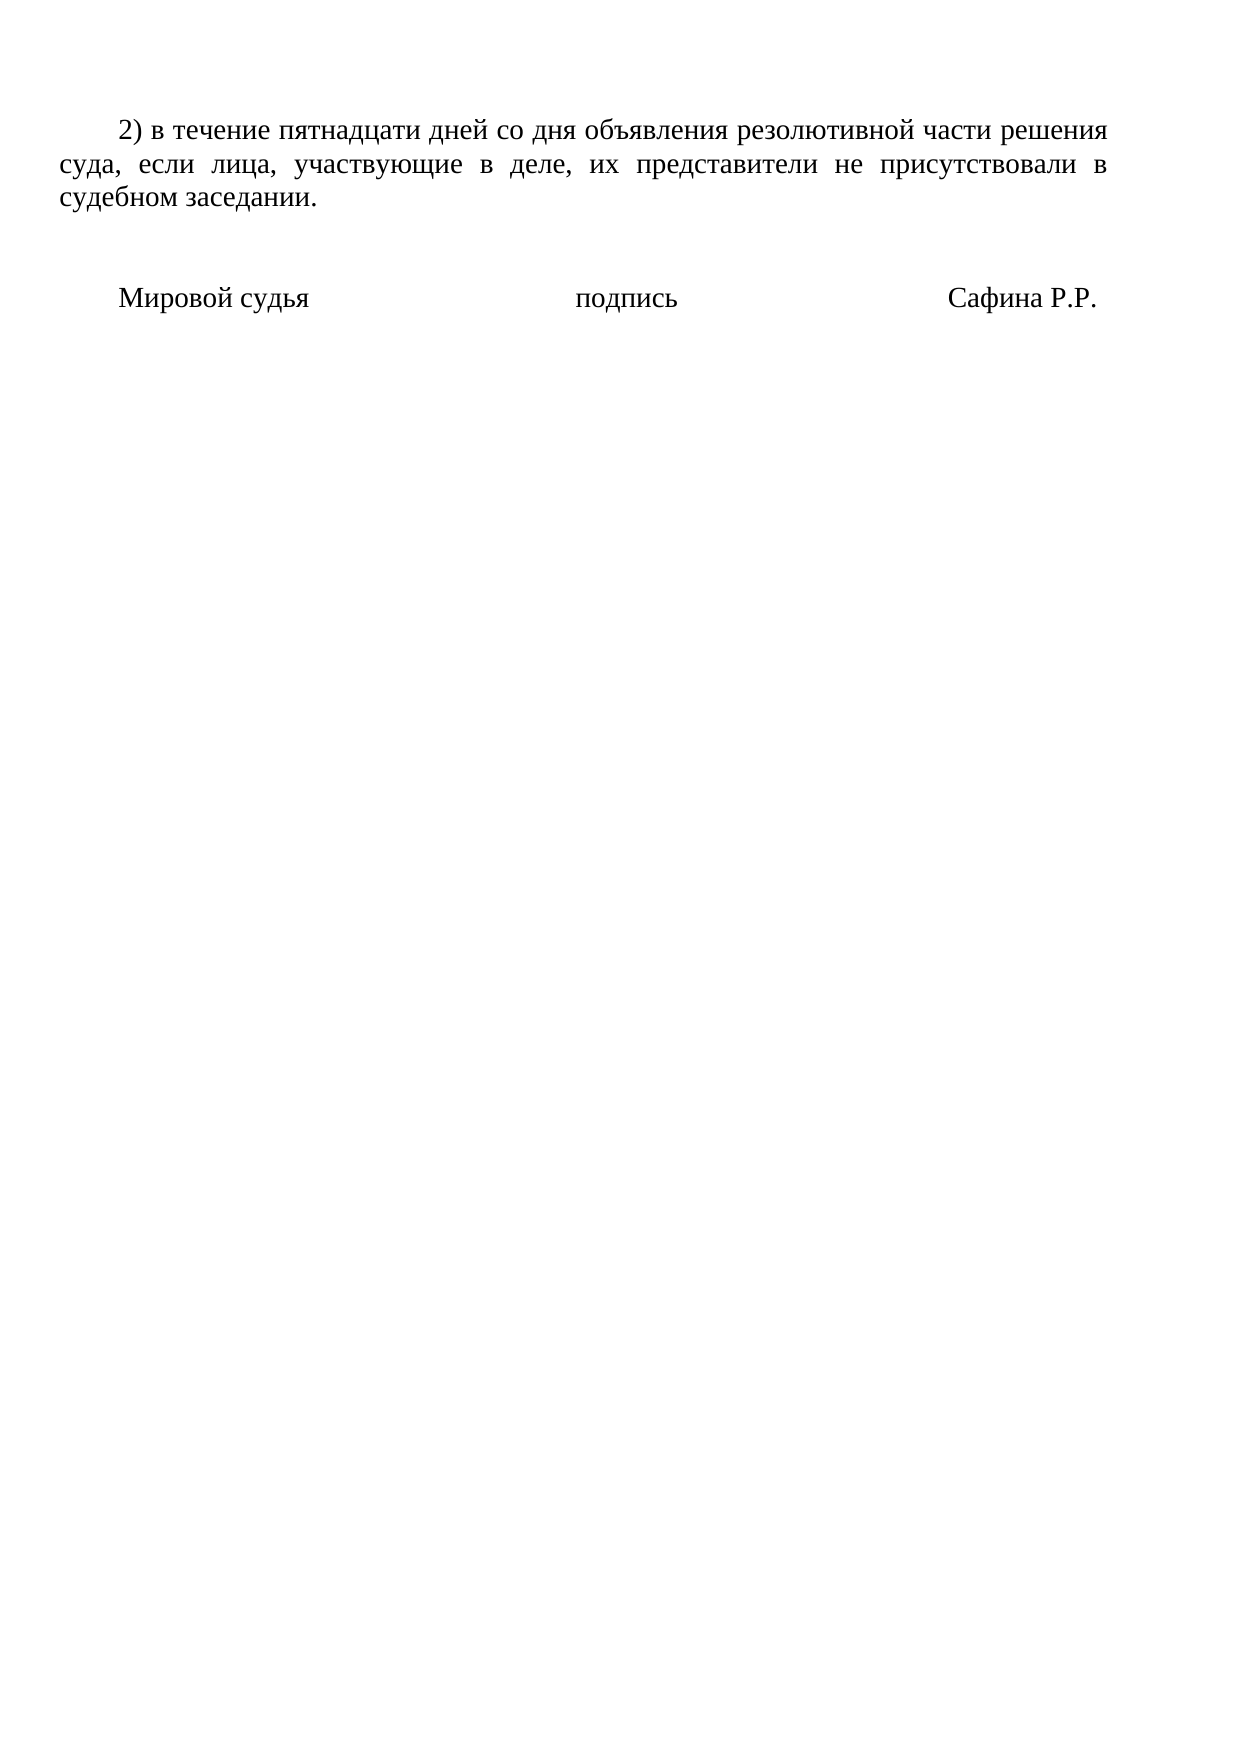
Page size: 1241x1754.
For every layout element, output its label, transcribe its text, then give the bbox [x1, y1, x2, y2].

text 2) в течение пятнадцати дней со дня объявления резолютивной части решения суда, если лица, участвующие в деле, их представители не присутствовали в судебном заседании. [59, 112, 1109, 213]
text Мировой судья подпись Сафина Р.Р. [59, 280, 1109, 314]
